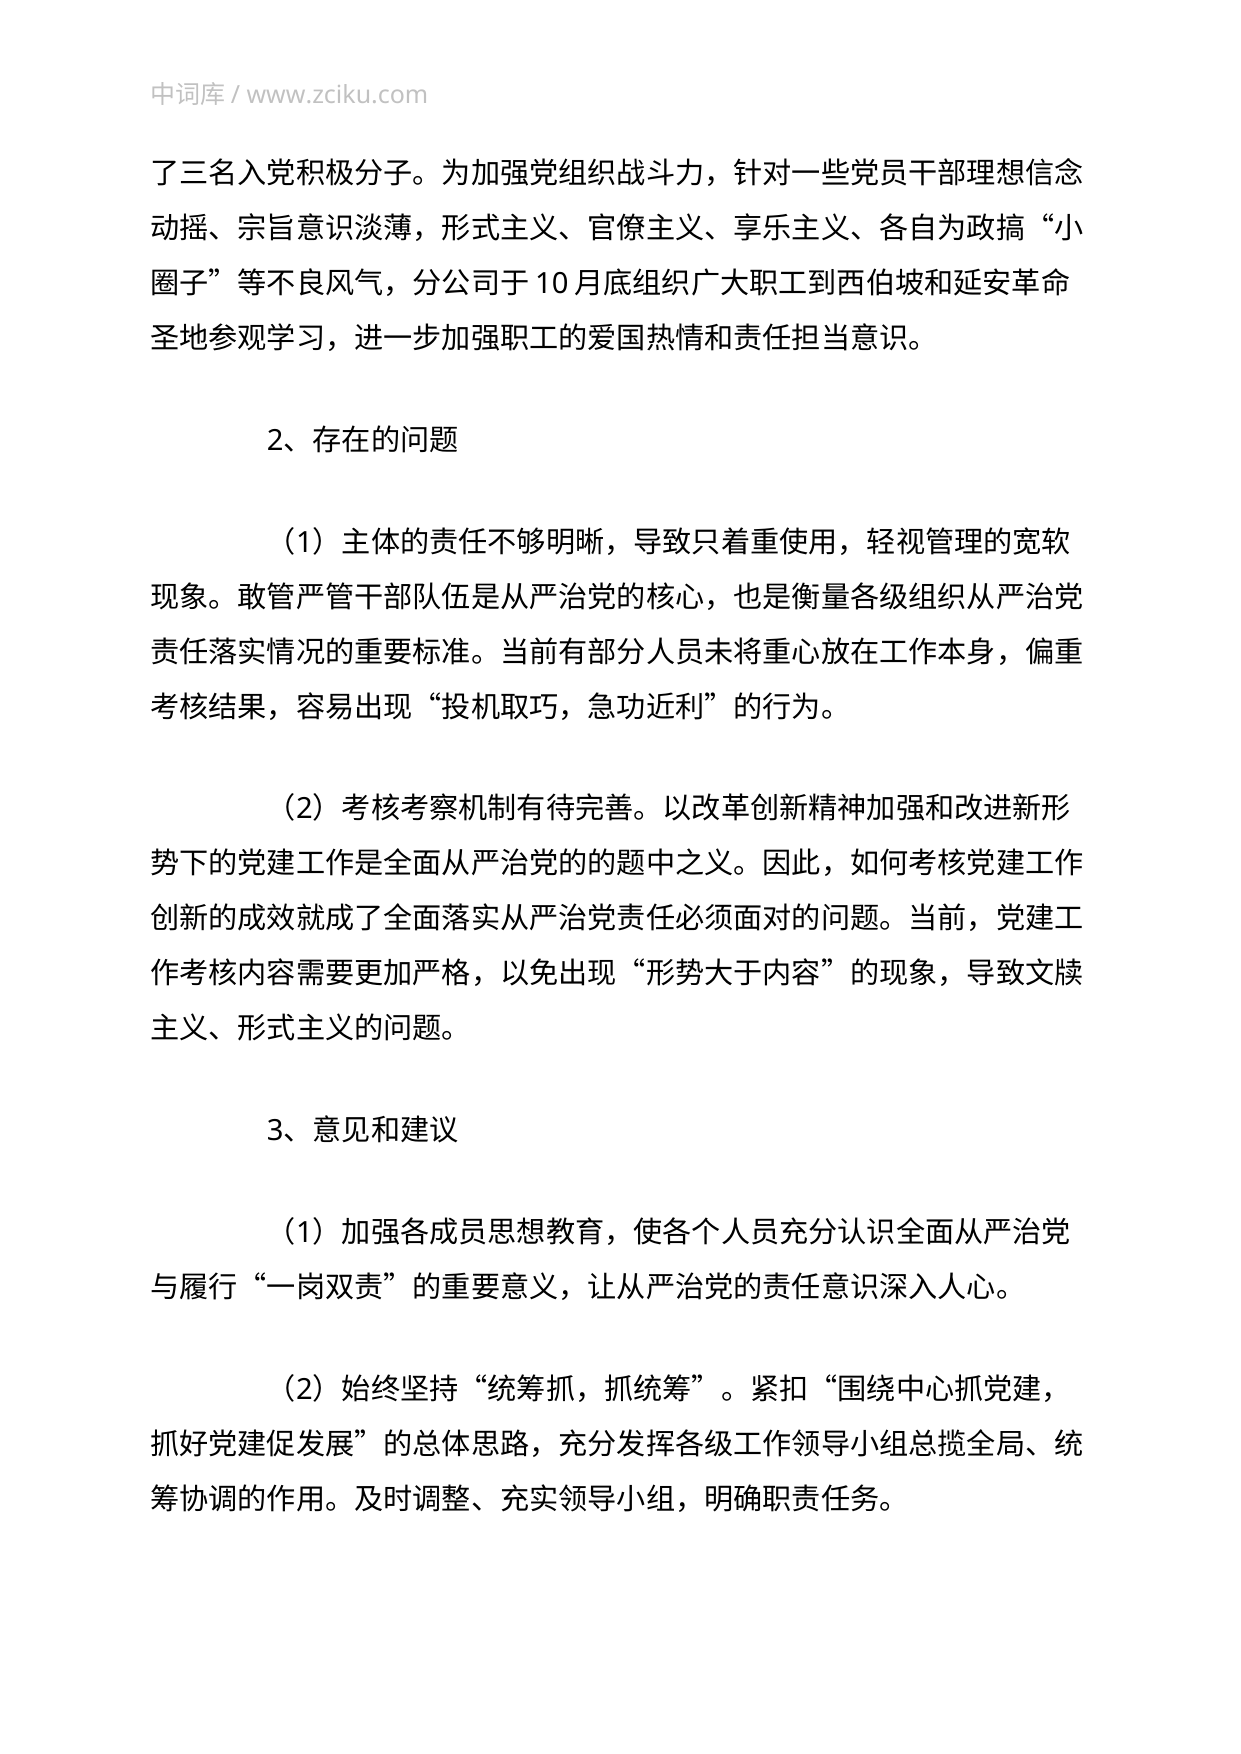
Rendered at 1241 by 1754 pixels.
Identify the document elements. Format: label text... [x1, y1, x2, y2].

text （1）加强各成员思想教育，使各个人员充分认识全面从严治党与履行“一岗双责”的重要意义，让从严治党的责任意识深入人心。 [150, 1208, 1090, 1306]
text （1）主体的责任不够明晰，导致只着重使用，轻视管理的宽软现象。敢管严管干部队伍是从严治党的核心，也是衡量各级组织从严治党责任落实情况的重要标准。当前有部分人员未将重心放在工作本身，偏重考核结果，容易出现“投机取巧，急功近利”的行为。 [150, 518, 1090, 726]
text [150, 150, 1090, 357]
text （2）始终坚持“统筹抓，抓统筹”。紧扣“围绕中心抓党建，抓好党建促发展”的总体思路，充分发挥各级工作领导小组总揽全局、统筹协调的作用。及时调整、充实领导小组，明确职责任务。 [150, 1365, 1090, 1517]
text 2、存在的问题 [150, 417, 1090, 459]
text （2）考核考察机制有待完善。以改革创新精神加强和改进新形势下的党建工作是全面从严治党的的题中之义。因此，如何考核党建工作创新的成效就成了全面落实从严治党责任必须面对的问题。当前，党建工作考核内容需要更加严格，以免出现“形势大于内容”的现象，导致文牍主义、形式主义的问题。 [150, 785, 1090, 1047]
text 3、意见和建议 [150, 1107, 1090, 1149]
